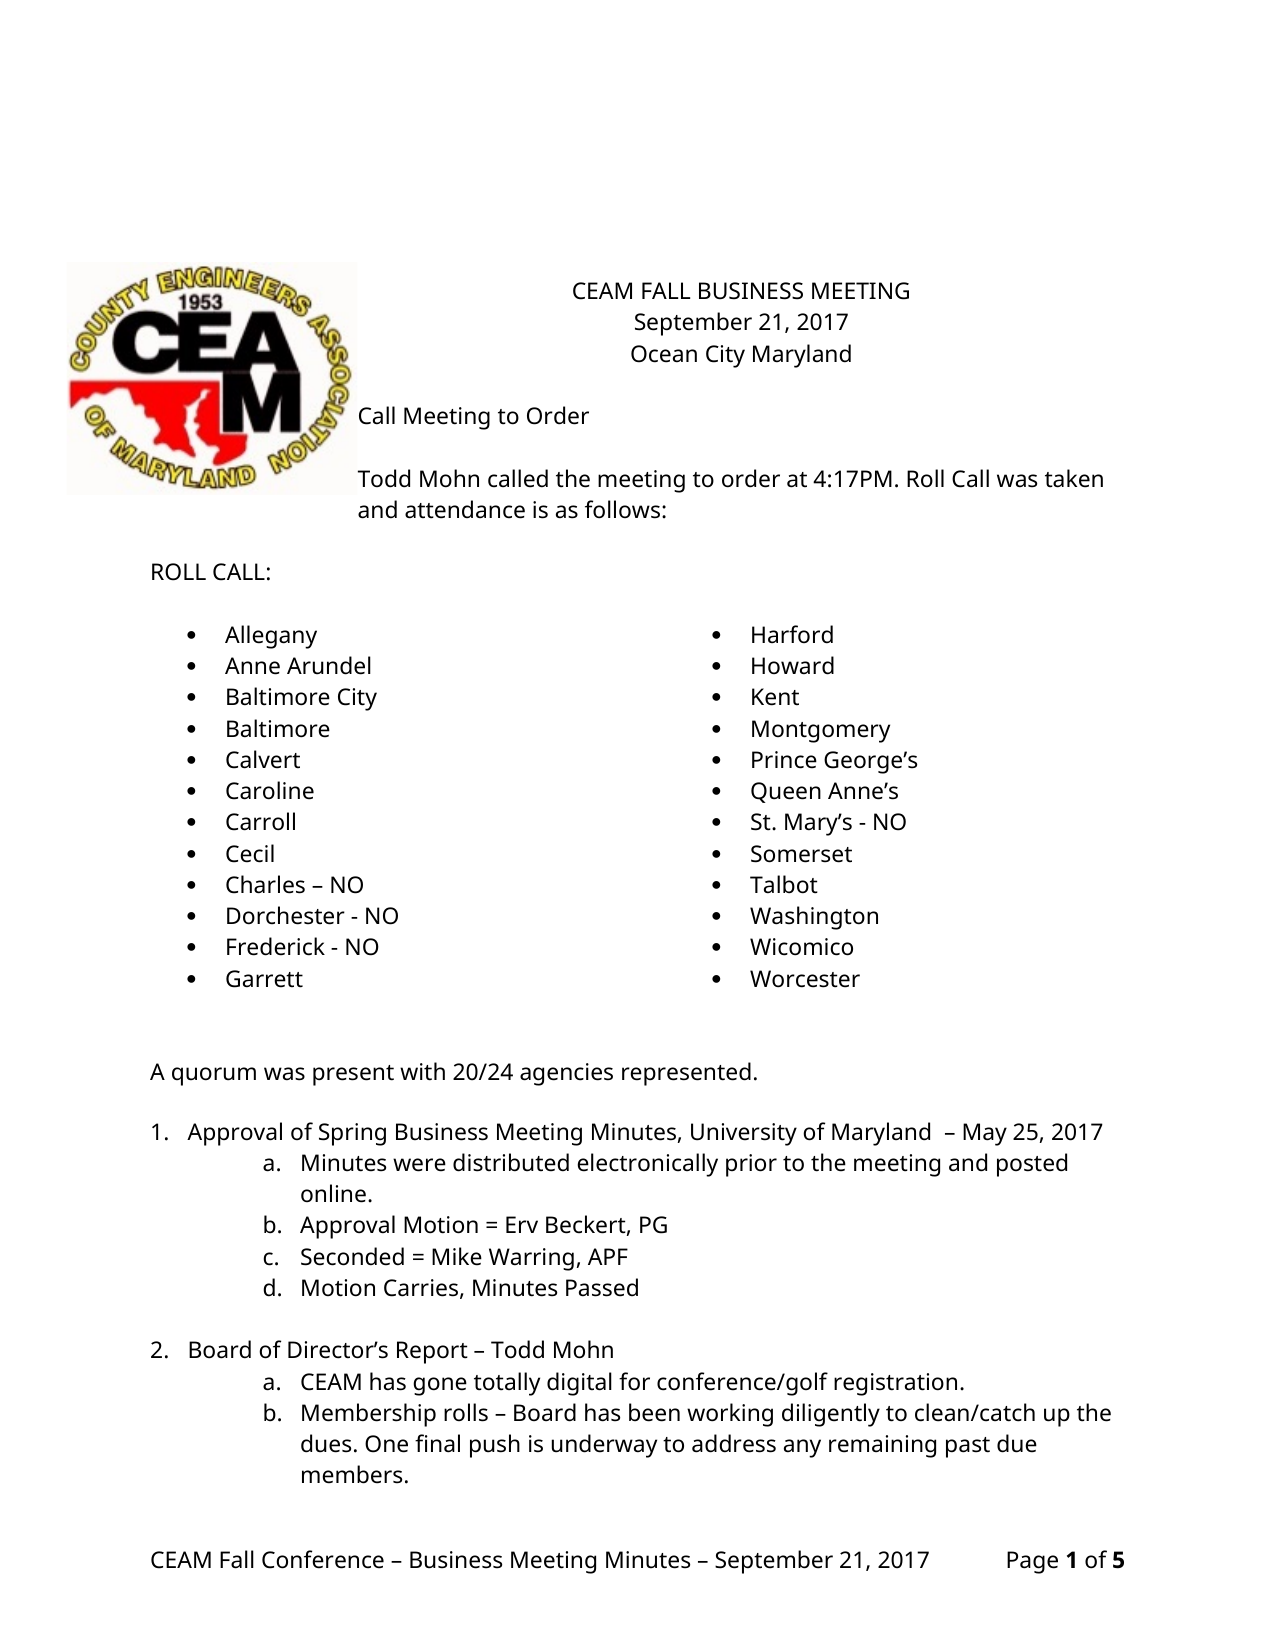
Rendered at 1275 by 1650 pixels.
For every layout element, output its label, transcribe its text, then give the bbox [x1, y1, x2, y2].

list Frederick - NO [187, 931, 600, 962]
list Montgomery [712, 712, 1125, 744]
list Cecil [187, 837, 600, 869]
list Board of Director’s Report – Todd Mohn [150, 1334, 1125, 1366]
text Call Meeting to Order [358, 400, 1125, 431]
list Baltimore City [187, 681, 600, 712]
list CEAM has gone totally digital for conference/golf registration. [262, 1366, 1125, 1397]
list Baltimore [187, 712, 600, 744]
list St. Mary’s - NO [712, 806, 1125, 837]
list Allegany [187, 619, 600, 650]
text Todd Mohn called the meeting to order at 4:17PM. Roll Call was taken and attendance is as follows: [150, 462, 1125, 525]
list Kent [712, 681, 1125, 712]
list Prince George’s [712, 744, 1125, 775]
list Carroll [187, 806, 600, 837]
list Queen Anne’s [712, 775, 1125, 806]
list Membership rolls – Board has been working diligently to clean/catch up the dues. One final push is underway to address any remaining past due members. [262, 1397, 1125, 1491]
list Harford [712, 619, 1125, 650]
list Motion Carries, Minutes Passed [262, 1272, 1125, 1303]
list Worcester [712, 962, 1125, 994]
list Talbot [712, 869, 1125, 900]
text CEAM FALL BUSINESS MEETING [358, 275, 1125, 306]
list Charles – NO [187, 869, 600, 900]
list Washington [712, 900, 1125, 931]
list Somerset [712, 837, 1125, 869]
list Approval Motion = Erv Beckert, PG [262, 1209, 1125, 1241]
picture [66, 262, 358, 495]
list Garrett [187, 962, 600, 994]
text Ocean City Maryland [358, 337, 1125, 369]
list Dorchester - NO [187, 900, 600, 931]
list Calvert [187, 744, 600, 775]
list Anne Arundel [187, 650, 600, 681]
text September 21, 2017 [358, 306, 1125, 337]
list Wicomico [712, 931, 1125, 962]
list Caroline [187, 775, 600, 806]
list Minutes were distributed electronically prior to the meeting and posted online. [262, 1147, 1125, 1209]
list Seconded = Mike Warring, APF [262, 1241, 1125, 1272]
list Howard [712, 650, 1125, 681]
list Approval of Spring Business Meeting Minutes, University of Maryland – May 25, 2017 [150, 1116, 1125, 1147]
text ROLL CALL: [150, 556, 1125, 587]
text A quorum was present with 20/24 agencies represented. [150, 1056, 1125, 1087]
